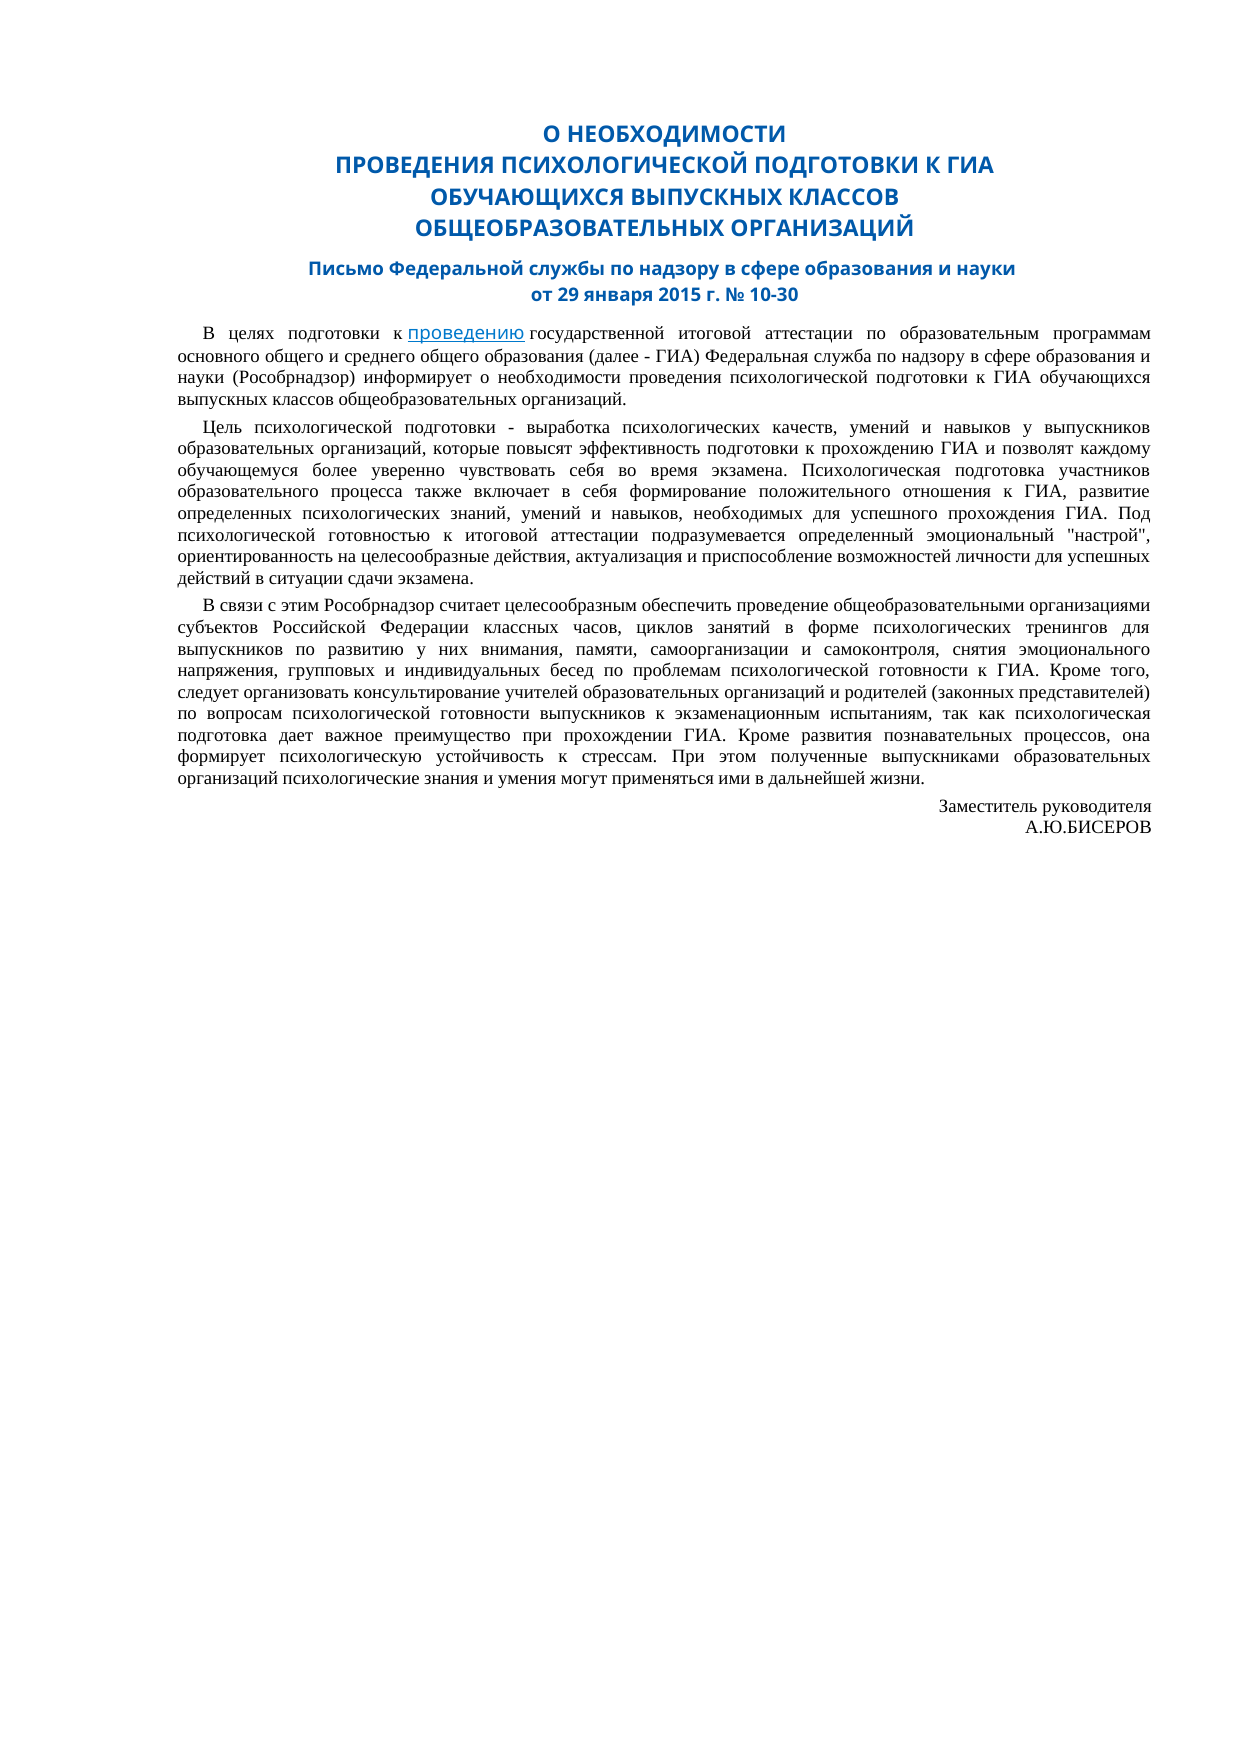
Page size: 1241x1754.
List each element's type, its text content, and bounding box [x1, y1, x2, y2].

text Цель психологической подготовки - выработка психологических качеств, умений и навыков у выпускников образовательных организаций, которые повысят эффективность подготовки к прохождению ГИА и позволят каждому обучающемуся более уверенно чувствовать себя во время экзамена. Психологическая подготовка участников образовательного процесса также включает в себя формирование положительного отношения к ГИА, развитие определенных психологических знаний, умений и навыков, необходимых для успешного прохождения ГИА. Под психологической готовностью к итоговой аттестации подразумевается определенный эмоциональный "настрой", ориентированность на целесообразные действия, актуализация и приспособление возможностей личности для успешных действий в ситуации сдачи экзамена. [177, 416, 1152, 588]
text Заместитель руководителя А.Ю.БИСЕРОВ [177, 795, 1152, 838]
text В целях подготовки к проведению государственной итоговой аттестации по образовательным программам основного общего и среднего общего образования (далее - ГИА) Федеральная служба по надзору в сфере образования и науки (Рособрнадзор) информирует о необходимости проведения психологической подготовки к ГИА обучающихся выпускных классов общеобразовательных организаций. [177, 319, 1152, 409]
text Письмо Федеральной службы по надзору в сфере образования и науки от 29 января 2015 г. № 10-30 [177, 256, 1152, 307]
text О НЕОБХОДИМОСТИ ПРОВЕДЕНИЯ ПСИХОЛОГИЧЕСКОЙ ПОДГОТОВКИ К ГИА ОБУЧАЮЩИХСЯ ВЫПУСКНЫХ КЛАССОВ ОБЩЕОБРАЗОВАТЕЛЬНЫХ ОРГАНИЗАЦИЙ [177, 118, 1152, 243]
text В связи с этим Рособрнадзор считает целесообразным обеспечить проведение общеобразовательными организациями субъектов Российской Федерации классных часов, циклов занятий в форме психологических тренингов для выпускников по развитию у них внимания, памяти, самоорганизации и самоконтроля, снятия эмоционального напряжения, групповых и индивидуальных бесед по проблемам психологической готовности к ГИА. Кроме того, следует организовать консультирование учителей образовательных организаций и родителей (законных представителей) по вопросам психологической готовности выпускников к экзаменационным испытаниям, так как психологическая подготовка дает важное преимущество при прохождении ГИА. Кроме развития познавательных процессов, она формирует психологическую устойчивость к стрессам. При этом полученные выпускниками образовательных организаций психологические знания и умения могут применяться ими в дальнейшей жизни. [177, 594, 1152, 788]
